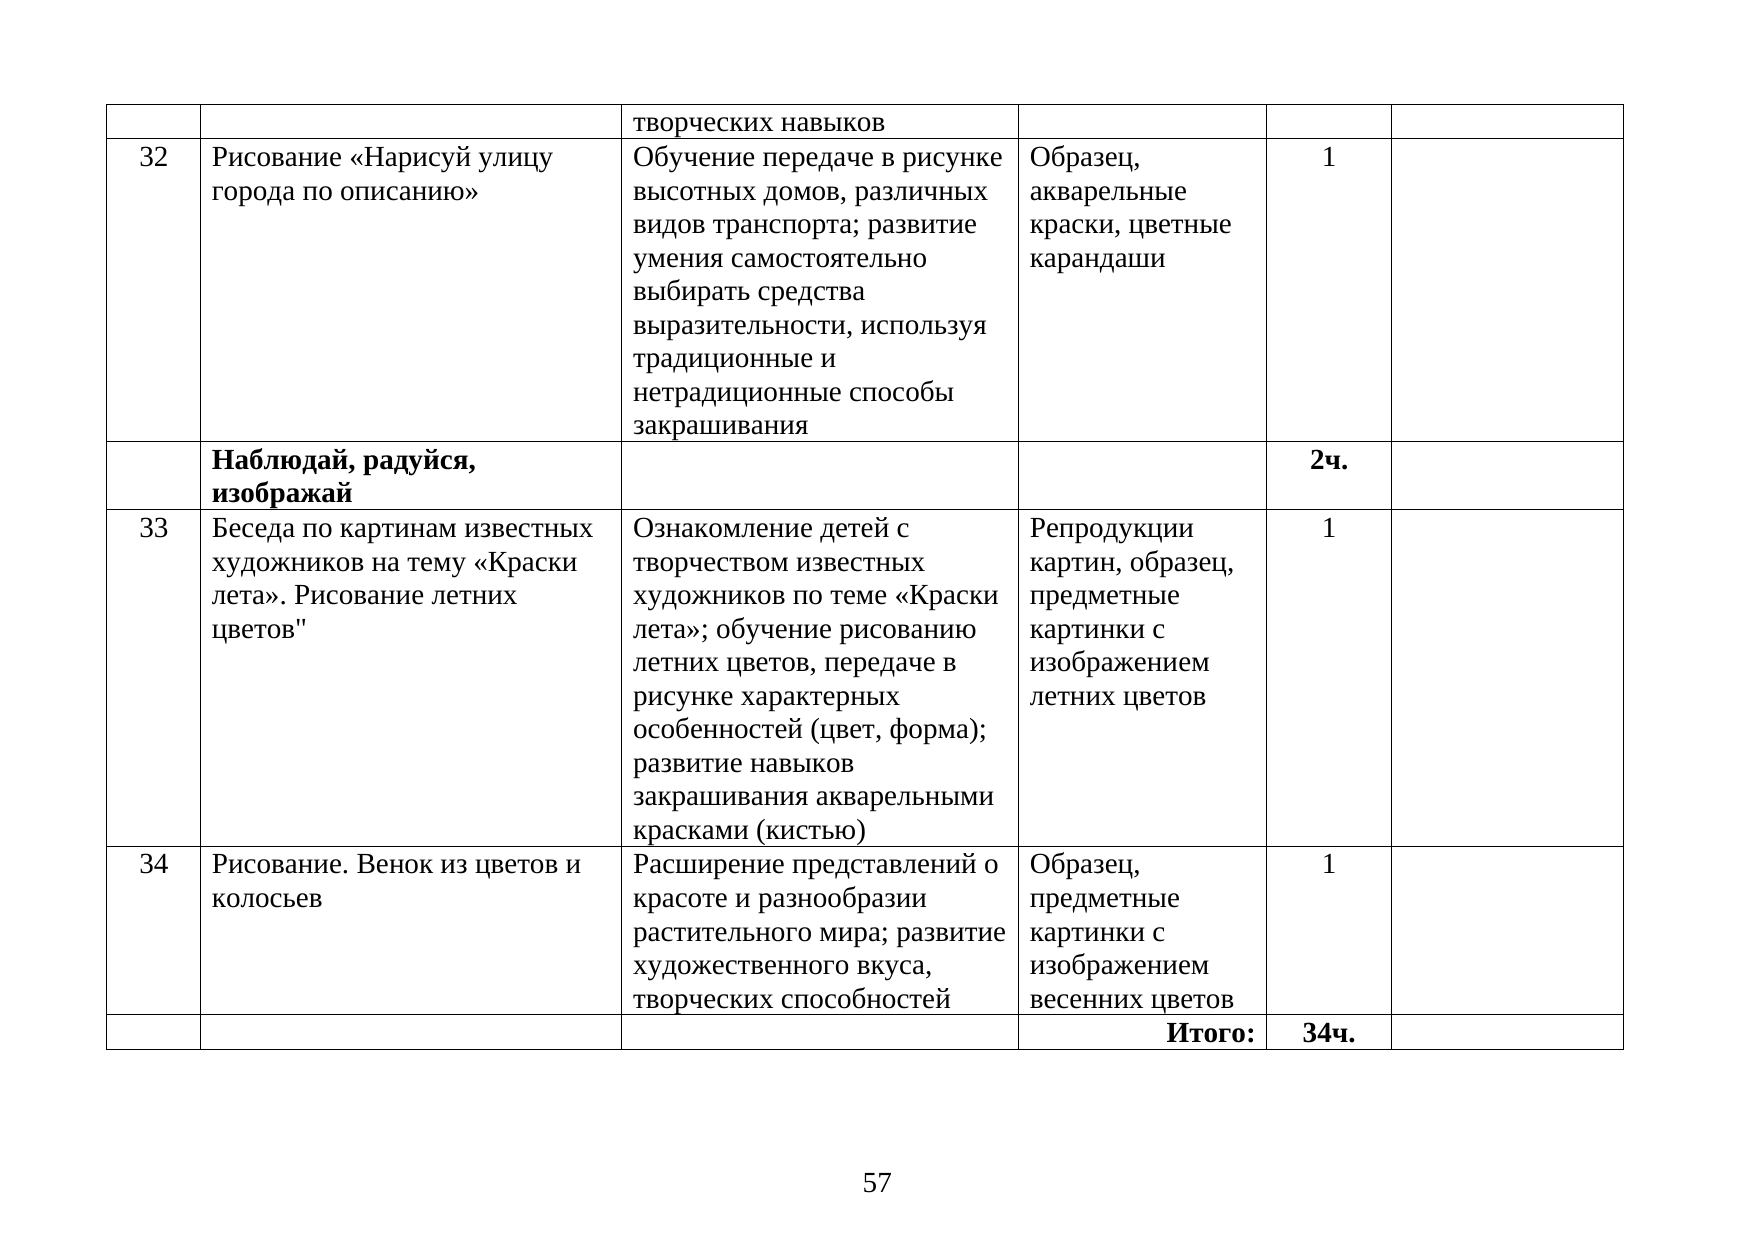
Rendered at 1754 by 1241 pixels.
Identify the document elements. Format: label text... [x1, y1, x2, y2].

table_cell 33 [107, 510, 200, 846]
table_cell Беседа по картинам известных художников на тему «Краски лета». Рисование летних цветов" [201, 510, 621, 846]
table_cell Итого: [1019, 1015, 1266, 1049]
table_cell [1392, 510, 1623, 846]
table_cell [622, 1015, 1018, 1049]
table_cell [201, 105, 621, 138]
table_cell [107, 1015, 200, 1049]
table_cell 1 [1267, 105, 1391, 138]
table_cell Ознакомление детей с творчеством известных художников по теме «Краски лета»; обучение рисованию летних цветов, передаче в рисунке характерных особенностей (цвет, форма); развитие навыков закрашивания акварельными красками (кистью) [622, 510, 1018, 846]
table_cell 31 [107, 105, 200, 138]
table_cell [622, 105, 1018, 138]
table_cell 1 [1267, 847, 1391, 1014]
table_cell Наблюдай, радуйся, изображай [201, 442, 621, 509]
table_cell [201, 1015, 621, 1049]
table_cell Расширение представлений о красоте и разнообразии растительного мира; развитие художественного вкуса, творческих способностей [622, 847, 1018, 1014]
table_cell Рисование. Венок из цветов и колосьев [201, 847, 621, 1014]
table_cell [1019, 105, 1266, 138]
table_cell [1392, 105, 1623, 138]
table_cell 34 [107, 847, 200, 1014]
table_cell [1392, 847, 1623, 1014]
table_cell [1392, 1015, 1623, 1049]
table_cell Обучение передаче в рисунке высотных домов, различных видов транспорта; развитие умения самостоятельно выбирать средства выразительности, используя традиционные и нетрадиционные способы закрашивания [622, 139, 1018, 441]
table_cell [107, 442, 200, 509]
table_cell [1392, 139, 1623, 441]
table_cell 1 [1267, 510, 1391, 846]
table_cell Репродукции картин, образец, предметные картинки с изображением летних цветов [1019, 510, 1266, 846]
table_cell [1019, 442, 1266, 509]
table_cell [622, 442, 1018, 509]
table_cell Рисование «Нарисуй улицу города по описанию» [201, 139, 621, 441]
table_cell 32 [107, 139, 200, 441]
table_cell 2ч. [1267, 442, 1391, 509]
table_cell Образец, предметные картинки с изображением весенних цветов [1019, 847, 1266, 1014]
table_cell 1 [1267, 139, 1391, 441]
table_cell 34ч. [1267, 1015, 1391, 1049]
table_cell [1392, 442, 1623, 509]
table_cell Образец, акварельные краски, цветные карандаши [1019, 139, 1266, 441]
